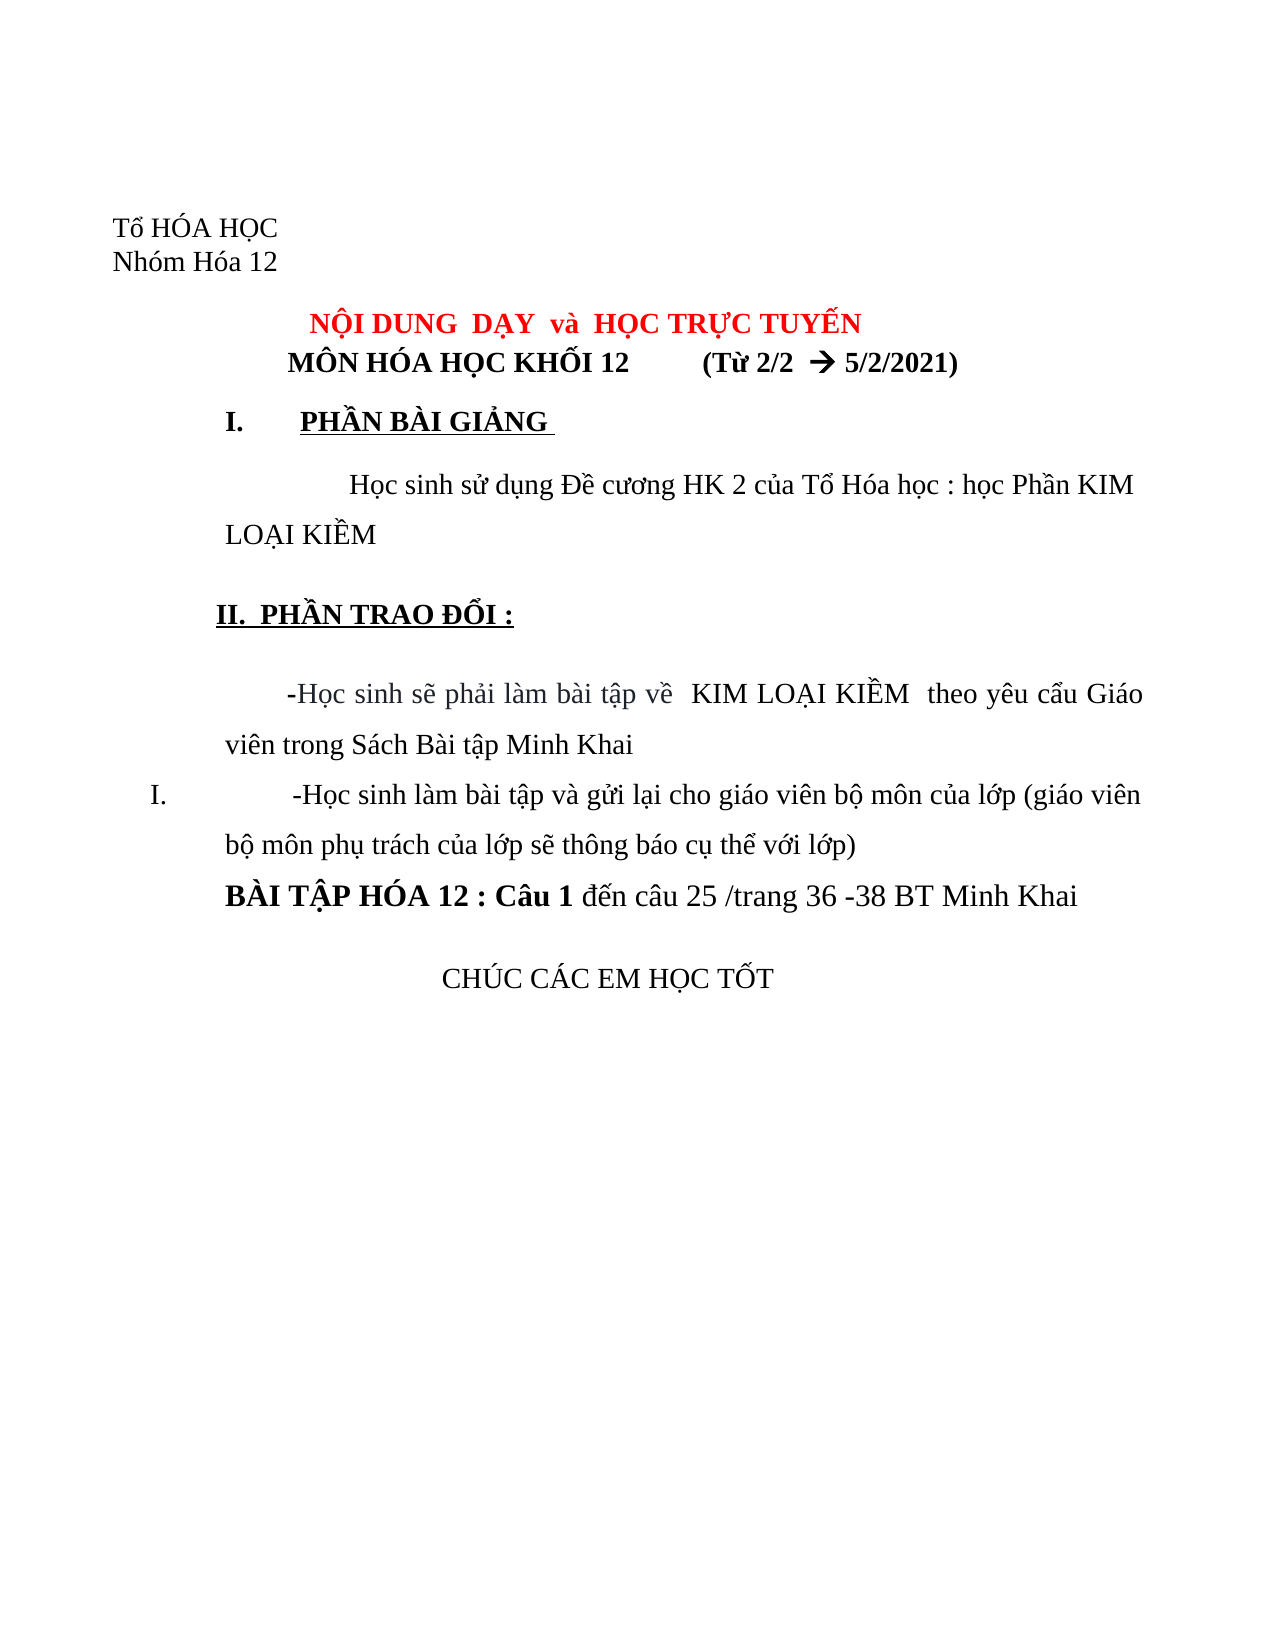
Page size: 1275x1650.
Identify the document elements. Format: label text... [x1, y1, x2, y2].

list PHẦN BÀI GIẢNG [225, 404, 1144, 438]
list -Học sinh làm bài tập và gửi lại cho giáo viên bộ môn của lớp (giáo viên bộ môn phụ trách của lớp sẽ thông báo cụ thể với lớp) [150, 777, 1144, 861]
text NỘI DUNG DẠY và HỌC TRỰC TUYẾN MÔN HÓA HỌC KHỐI 12 (Từ 2/2 5/2/2021) [112, 306, 1144, 379]
list BÀI TẬP HÓA 12 : Câu 1 đến câu 25 /trang 36 -38 BT Minh Khai [225, 878, 1144, 914]
text Tổ HÓA HỌC Nhóm Hóa 12 [112, 211, 1144, 277]
text Học sinh sử dụng Đề cương HK 2 của Tổ Hóa học : học Phần KIM LOẠI KIỀM [225, 467, 1144, 551]
text CHÚC CÁC EM HỌC TỐT [172, 961, 1144, 995]
list -Học sinh sẽ phải làm bài tập về KIM LOẠI KIỀM theo yêu cẩu Giáo viên trong Sách Bài tập Minh Khai [225, 676, 1144, 760]
text II. PHẦN TRAO ĐỔI : [150, 597, 1144, 631]
